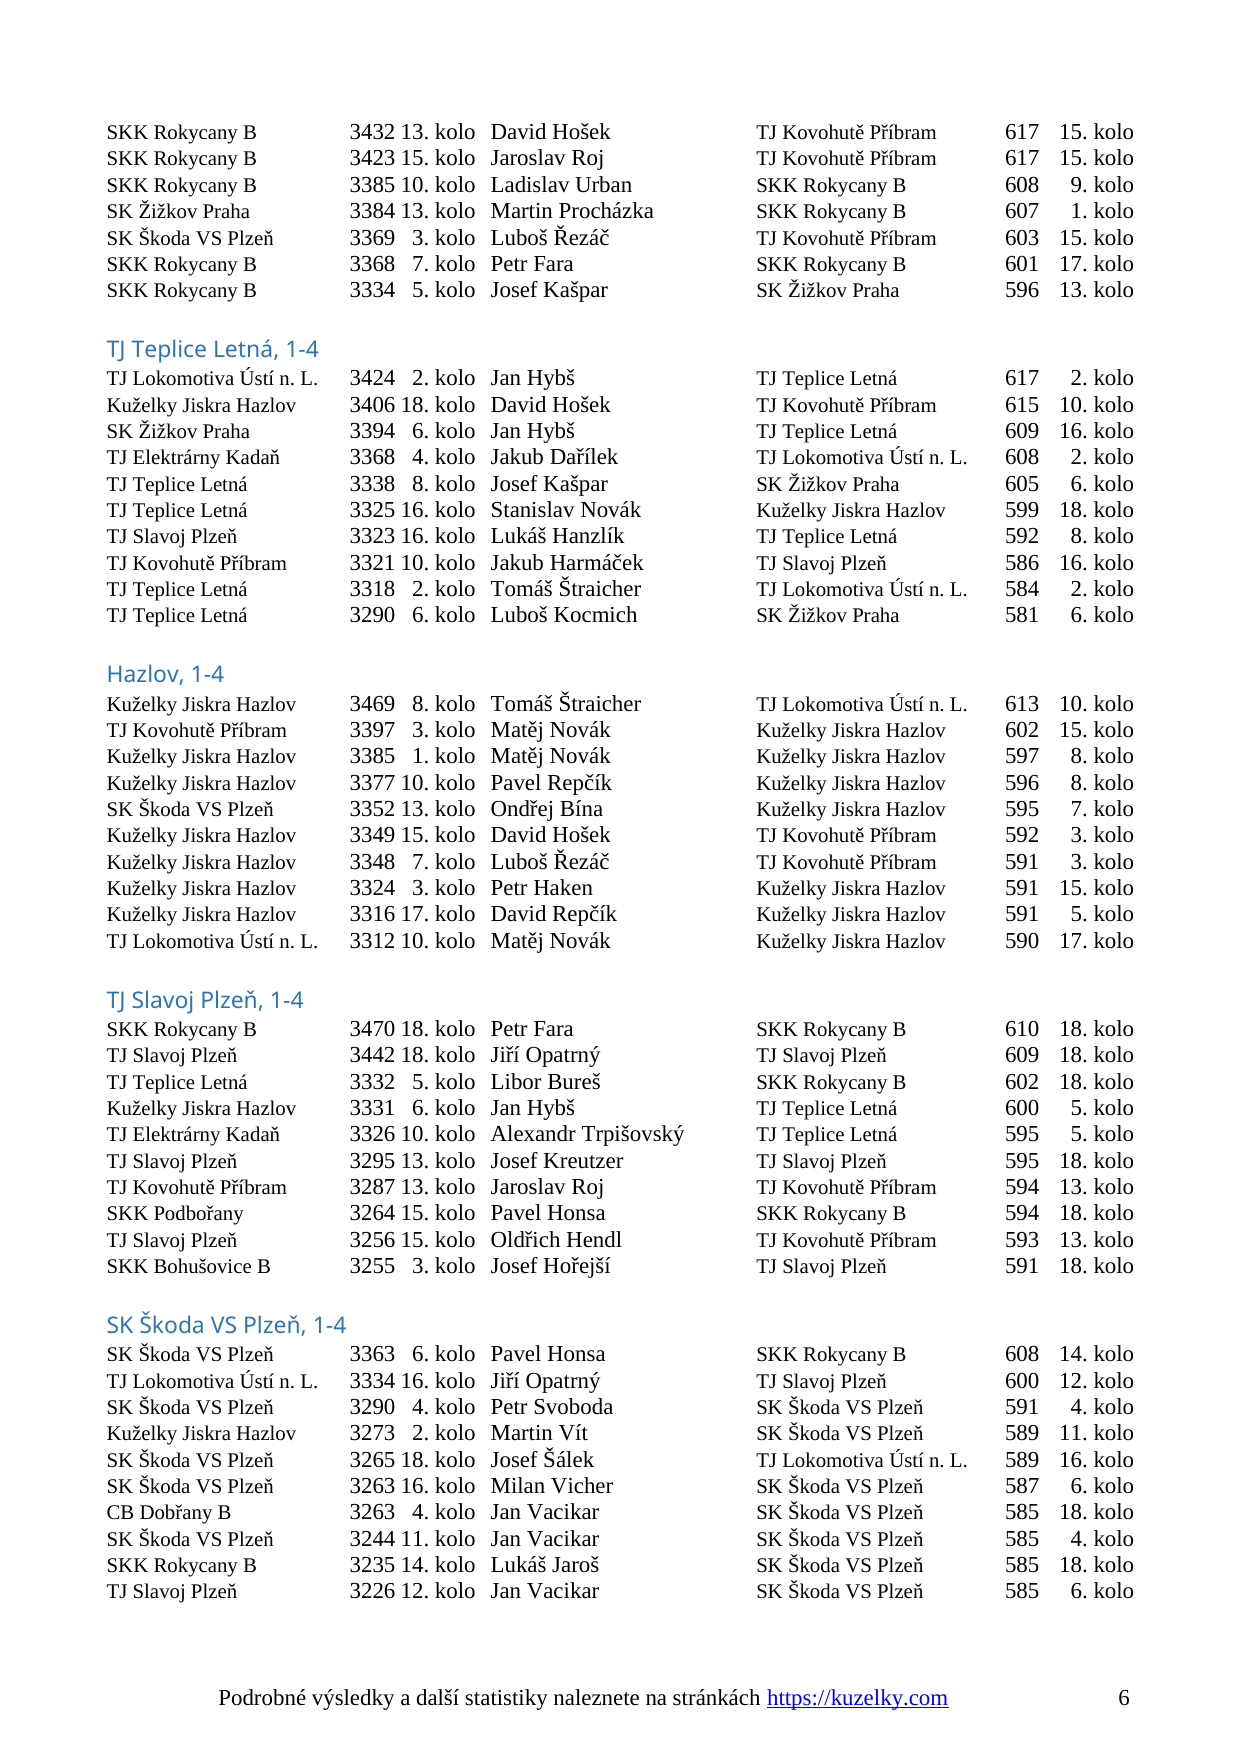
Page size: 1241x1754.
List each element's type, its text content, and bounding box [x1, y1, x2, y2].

text SK Škoda VS Plzeň 3263 16. kolo Milan Vicher SK Škoda VS Plzeň 587 6. kolo [106, 1472, 1134, 1498]
text CB Dobřany B 3263 4. kolo Jan Vacikar SK Škoda VS Plzeň 585 18. kolo [106, 1498, 1134, 1525]
text TJ Slavoj Plzeň 3442 18. kolo Jiří Opatrný TJ Slavoj Plzeň 609 18. kolo [106, 1041, 1134, 1068]
text Kuželky Jiskra Hazlov 3273 2. kolo Martin Vít SK Škoda VS Plzeň 589 11. kolo [106, 1419, 1134, 1446]
text SKK Rokycany B 3385 10. kolo Ladislav Urban SKK Rokycany B 608 9. kolo [106, 171, 1134, 197]
text TJ Lokomotiva Ústí n. L. 3312 10. kolo Matěj Novák Kuželky Jiskra Hazlov 590 17. kolo [106, 927, 1134, 953]
text SKK Rokycany B 3235 14. kolo Lukáš Jaroš SK Škoda VS Plzeň 585 18. kolo [106, 1551, 1134, 1577]
text Kuželky Jiskra Hazlov 3316 17. kolo David Repčík Kuželky Jiskra Hazlov 591 5. kolo [106, 901, 1134, 927]
text TJ Slavoj Plzeň 3323 16. kolo Lukáš Hanzlík TJ Teplice Letná 592 8. kolo [106, 522, 1134, 549]
text TJ Kovohutě Příbram 3321 10. kolo Jakub Harmáček TJ Slavoj Plzeň 586 16. kolo [106, 549, 1134, 575]
text TJ Teplice Letná 3338 8. kolo Josef Kašpar SK Žižkov Praha 605 6. kolo [106, 470, 1134, 496]
subtitle TJ Teplice Letná, 1-4 [106, 333, 1134, 364]
text TJ Elektrárny Kadaň 3326 10. kolo Alexandr Trpišovský TJ Teplice Letná 595 5. kolo [106, 1120, 1134, 1147]
text SK Škoda VS Plzeň 3352 13. kolo Ondřej Bína Kuželky Jiskra Hazlov 595 7. kolo [106, 795, 1134, 821]
text TJ Slavoj Plzeň 3256 15. kolo Oldřich Hendl TJ Kovohutě Příbram 593 13. kolo [106, 1226, 1134, 1252]
text TJ Lokomotiva Ústí n. L. 3334 16. kolo Jiří Opatrný TJ Slavoj Plzeň 600 12. kolo [106, 1367, 1134, 1393]
text SKK Rokycany B 3334 5. kolo Josef Kašpar SK Žižkov Praha 596 13. kolo [106, 276, 1134, 303]
text Kuželky Jiskra Hazlov 3385 1. kolo Matěj Novák Kuželky Jiskra Hazlov 597 8. kolo [106, 742, 1134, 769]
text TJ Teplice Letná 3318 2. kolo Tomáš Štraicher TJ Lokomotiva Ústí n. L. 584 2. kolo [106, 575, 1134, 602]
text Kuželky Jiskra Hazlov 3348 7. kolo Luboš Řezáč TJ Kovohutě Příbram 591 3. kolo [106, 848, 1134, 874]
text Kuželky Jiskra Hazlov 3349 15. kolo David Hošek TJ Kovohutě Příbram 592 3. kolo [106, 821, 1134, 848]
text SKK Podbořany 3264 15. kolo Pavel Honsa SKK Rokycany B 594 18. kolo [106, 1199, 1134, 1226]
text SKK Bohušovice B 3255 3. kolo Josef Hořejší TJ Slavoj Plzeň 591 18. kolo [106, 1252, 1134, 1278]
text TJ Teplice Letná 3325 16. kolo Stanislav Novák Kuželky Jiskra Hazlov 599 18. kolo [106, 496, 1134, 522]
text SK Žižkov Praha 3394 6. kolo Jan Hybš TJ Teplice Letná 609 16. kolo [106, 417, 1134, 443]
text SK Škoda VS Plzeň 3244 11. kolo Jan Vacikar SK Škoda VS Plzeň 585 4. kolo [106, 1525, 1134, 1551]
subtitle SK Škoda VS Plzeň, 1-4 [106, 1309, 1134, 1340]
subtitle Hazlov, 1-4 [106, 658, 1134, 690]
text Kuželky Jiskra Hazlov 3469 8. kolo Tomáš Štraicher TJ Lokomotiva Ústí n. L. 613 10. kolo [106, 690, 1134, 716]
text TJ Kovohutě Příbram 3287 13. kolo Jaroslav Roj TJ Kovohutě Příbram 594 13. kolo [106, 1173, 1134, 1199]
text SK Škoda VS Plzeň 3265 18. kolo Josef Šálek TJ Lokomotiva Ústí n. L. 589 16. kolo [106, 1446, 1134, 1472]
text Kuželky Jiskra Hazlov 3324 3. kolo Petr Haken Kuželky Jiskra Hazlov 591 15. kolo [106, 874, 1134, 901]
text TJ Lokomotiva Ústí n. L. 3424 2. kolo Jan Hybš TJ Teplice Letná 617 2. kolo [106, 364, 1134, 391]
text Kuželky Jiskra Hazlov 3406 18. kolo David Hošek TJ Kovohutě Příbram 615 10. kolo [106, 391, 1134, 417]
subtitle TJ Slavoj Plzeň, 1-4 [106, 984, 1134, 1015]
text SKK Rokycany B 3368 7. kolo Petr Fara SKK Rokycany B 601 17. kolo [106, 250, 1134, 276]
text SK Škoda VS Plzeň 3290 4. kolo Petr Svoboda SK Škoda VS Plzeň 591 4. kolo [106, 1393, 1134, 1419]
text Kuželky Jiskra Hazlov 3377 10. kolo Pavel Repčík Kuželky Jiskra Hazlov 596 8. kolo [106, 769, 1134, 795]
text TJ Elektrárny Kadaň 3368 4. kolo Jakub Dařílek TJ Lokomotiva Ústí n. L. 608 2. kolo [106, 443, 1134, 470]
text TJ Teplice Letná 3290 6. kolo Luboš Kocmich SK Žižkov Praha 581 6. kolo [106, 602, 1134, 628]
text TJ Slavoj Plzeň 3226 12. kolo Jan Vacikar SK Škoda VS Plzeň 585 6. kolo [106, 1577, 1134, 1604]
text TJ Kovohutě Příbram 3397 3. kolo Matěj Novák Kuželky Jiskra Hazlov 602 15. kolo [106, 716, 1134, 742]
text SKK Rokycany B 3432 13. kolo David Hošek TJ Kovohutě Příbram 617 15. kolo [106, 118, 1134, 144]
text TJ Teplice Letná 3332 5. kolo Libor Bureš SKK Rokycany B 602 18. kolo [106, 1068, 1134, 1094]
text SK Žižkov Praha 3384 13. kolo Martin Procházka SKK Rokycany B 607 1. kolo [106, 197, 1134, 223]
text SKK Rokycany B 3423 15. kolo Jaroslav Roj TJ Kovohutě Příbram 617 15. kolo [106, 144, 1134, 171]
text SK Škoda VS Plzeň 3363 6. kolo Pavel Honsa SKK Rokycany B 608 14. kolo [106, 1340, 1134, 1367]
text SKK Rokycany B 3470 18. kolo Petr Fara SKK Rokycany B 610 18. kolo [106, 1015, 1134, 1041]
text Kuželky Jiskra Hazlov 3331 6. kolo Jan Hybš TJ Teplice Letná 600 5. kolo [106, 1094, 1134, 1120]
text TJ Slavoj Plzeň 3295 13. kolo Josef Kreutzer TJ Slavoj Plzeň 595 18. kolo [106, 1147, 1134, 1173]
text SK Škoda VS Plzeň 3369 3. kolo Luboš Řezáč TJ Kovohutě Příbram 603 15. kolo [106, 223, 1134, 250]
